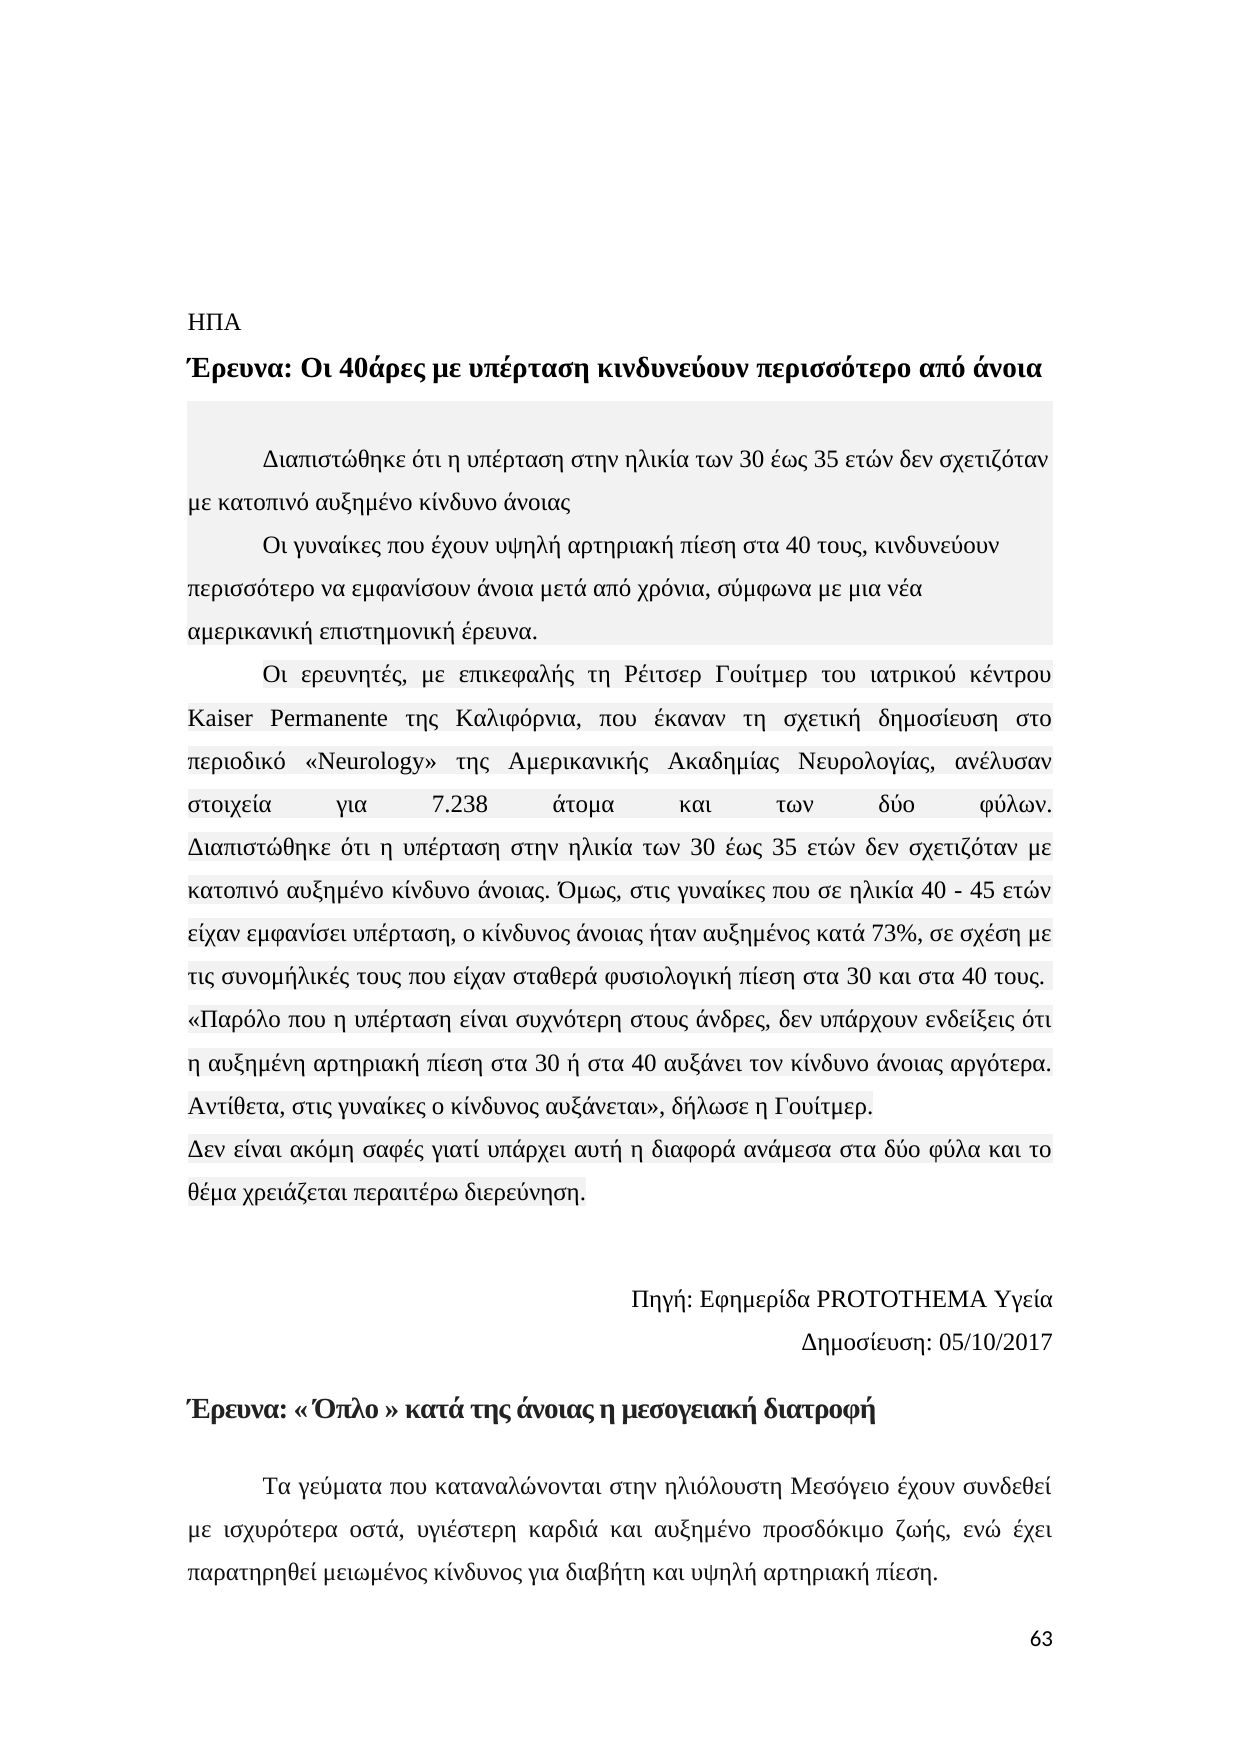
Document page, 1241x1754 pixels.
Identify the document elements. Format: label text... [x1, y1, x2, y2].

subtitle Έρευνα: « Όπλο » κατά της άνοιας η μεσογειακή διατροφή [187, 1391, 1053, 1425]
text Δημοσίευση: 05/10/2017 [187, 1327, 1053, 1356]
text Πηγή: Εφημερίδα PROTOTHEMA Υγεία [187, 1284, 1053, 1313]
subtitle Διαπιστώθηκε ότι η υπέρταση στην ηλικία των 30 έως 35 ετών δεν σχετιζόταν με κατοπινό αυξημένο κίνδυνο άνοιας [187, 444, 1053, 516]
subtitle Οι γυναίκες που έχουν υψηλή αρτηριακή πίεση στα 40 τους, κινδυνεύουν περισσότερο να εμφανίσουν άνοια μετά από χρόνια, σύμφωνα με μια νέα αμερικανική επιστημονική έρευνα. [187, 530, 1053, 645]
text ΗΠΑ [187, 307, 1053, 336]
text Δεν είναι ακόμη σαφές γιατί υπάρχει αυτή η διαφορά ανάμεσα στα δύο φύλα και το θέμα χρειάζεται περαιτέρω διερεύνηση. [187, 1134, 1053, 1206]
text Οι ερευνητές, με επικεφαλής τη Ρέιτσερ Γουίτμερ του ιατρικού κέντρου Kaiser Permanente της Καλιφόρνια, που έκαναν τη σχετική δημοσίευση στο περιοδικό «Neurology» της Αμερικανικής Ακαδημίας Νευρολογίας, ανέλυσαν στοιχεία για 7.238 άτομα και των δύο φύλων. Διαπιστώθηκε ότι η υπέρταση στην ηλικία των 30 έως 35 ετών δεν σχετιζόταν με κατοπινό αυξημένο κίνδυνο άνοιας. Όμως, στις γυναίκες που σε ηλικία 40 - 45 ετών είχαν εμφανίσει υπέρταση, ο κίνδυνος άνοιας ήταν αυξημένος κατά 73%, σε σχέση με τις συνομήλικές τους που είχαν σταθερά φυσιολογική πίεση στα 30 και στα 40 τους. «Παρόλο που η υπέρταση είναι συχνότερη στους άνδρες, δεν υπάρχουν ενδείξεις ότι η αυξημένη αρτηριακή πίεση στα 30 ή στα 40 αυξάνει τον κίνδυνο άνοιας αργότερα. Αντίθετα, στις γυναίκες ο κίνδυνος αυξάνεται», δήλωσε η Γουίτμερ. [187, 659, 1053, 758]
text Έρευνα: Οι 40άρες με υπέρταση κινδυνεύουν περισσότερο από άνοια [187, 351, 1053, 384]
text Τα γεύματα που καταναλώνονται στην ηλιόλουστη Μεσόγειο έχουν συνδεθεί με ισχυρότερα οστά, υγιέστερη καρδιά και αυξημένο προσδόκιμο ζωής, ενώ έχει παρατηρηθεί μειωμένος κίνδυνος για διαβήτη και υψηλή αρτηριακή πίεση. [187, 1471, 1053, 1586]
text Οι ερευνητές, με επικεφαλής τη Ρέιτσερ Γουίτμερ του ιατρικού κέντρου Kaiser Permanente της Καλιφόρνια, που έκαναν τη σχετική δημοσίευση στο περιοδικό «Neurology» της Αμερικανικής Ακαδημίας Νευρολογίας, ανέλυσαν στοιχεία για 7.238 άτομα και των δύο φύλων. Διαπιστώθηκε ότι η υπέρταση στην ηλικία των 30 έως 35 ετών δεν σχετιζόταν με κατοπινό αυξημένο κίνδυνο άνοιας. Όμως, στις γυναίκες που σε ηλικία 40 - 45 ετών είχαν εμφανίσει υπέρταση, ο κίνδυνος άνοιας ήταν αυξημένος κατά 73%, σε σχέση με τις συνομήλικές τους που είχαν σταθερά φυσιολογική πίεση στα 30 και στα 40 τους. «Παρόλο που η υπέρταση είναι συχνότερη στους άνδρες, δεν υπάρχουν ενδείξεις ότι η αυξημένη αρτηριακή πίεση στα 30 ή στα 40 αυξάνει τον κίνδυνο άνοιας αργότερα. Αντίθετα, στις γυναίκες ο κίνδυνος αυξάνεται», δήλωσε η Γουίτμερ. [187, 760, 1053, 1119]
